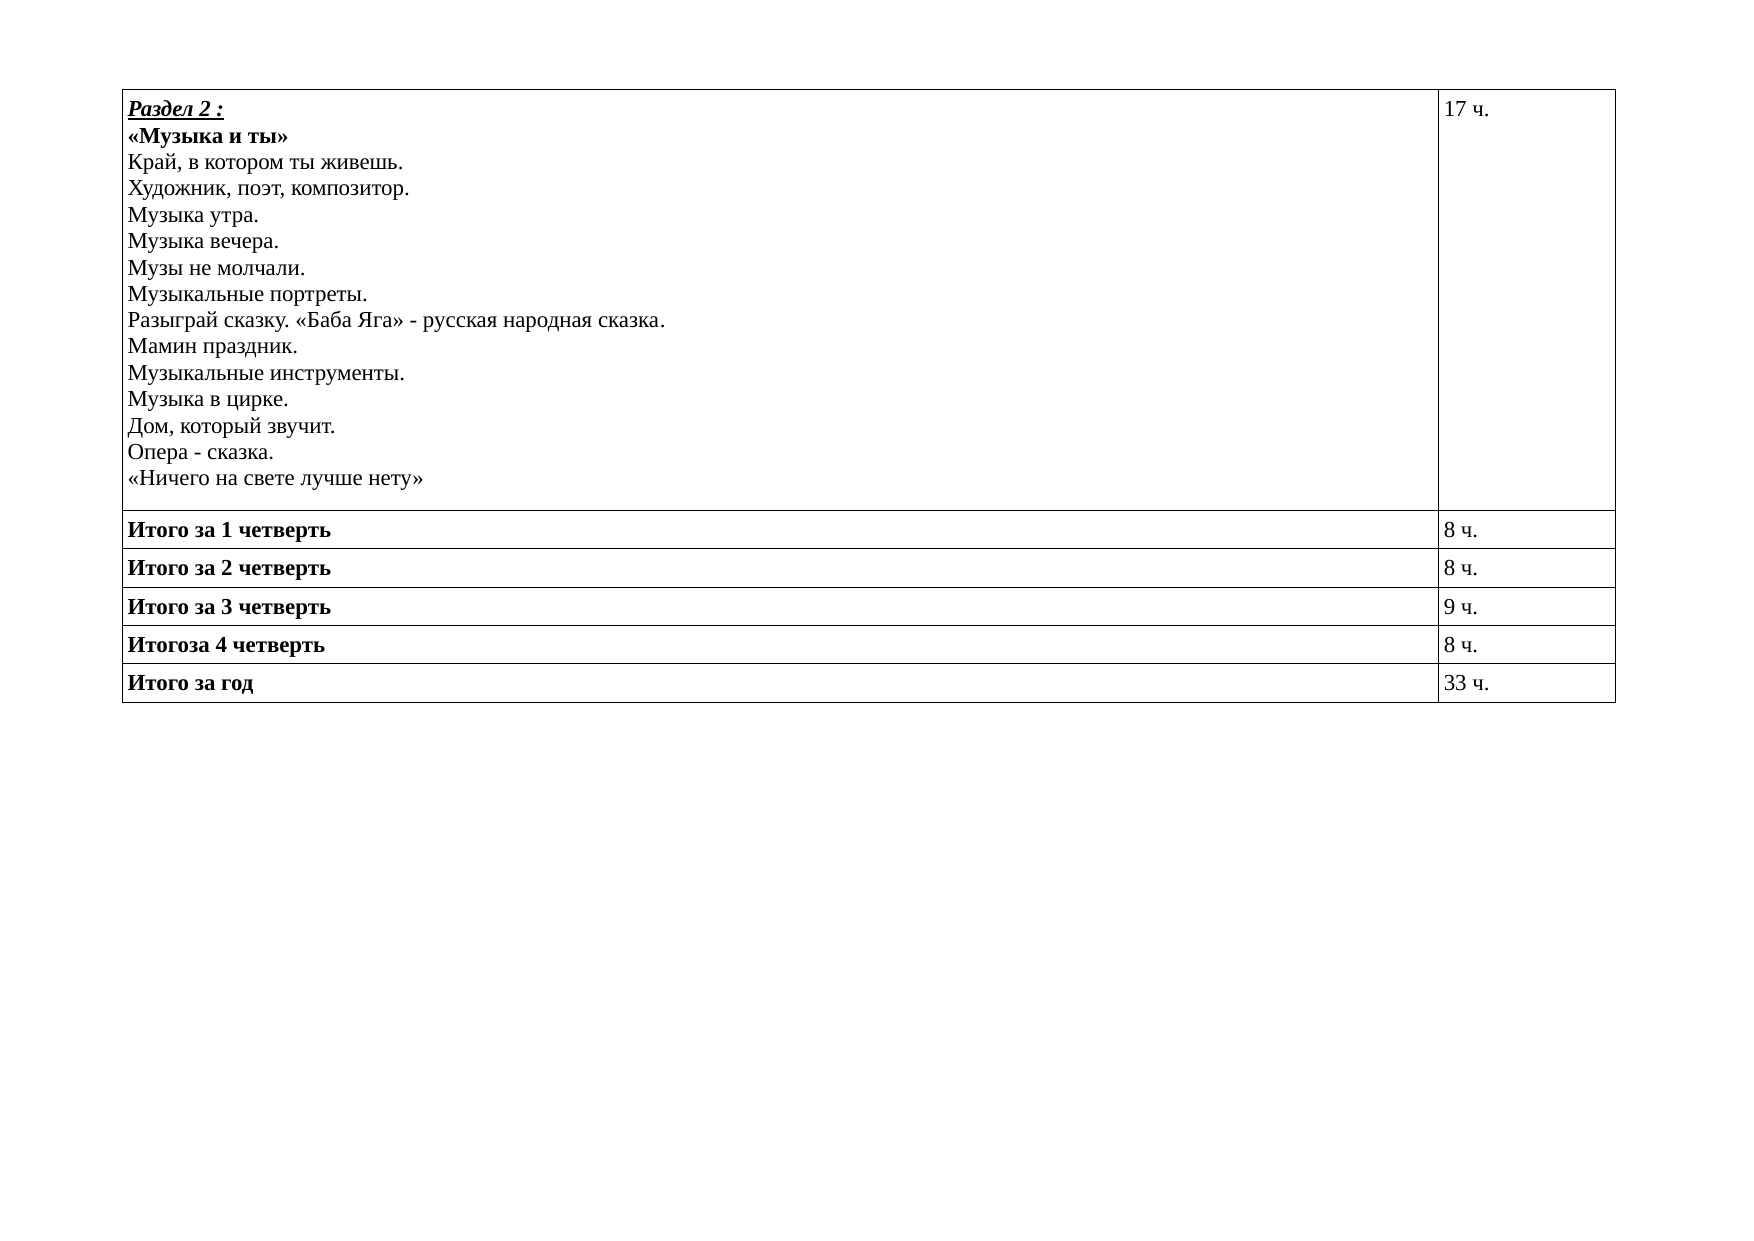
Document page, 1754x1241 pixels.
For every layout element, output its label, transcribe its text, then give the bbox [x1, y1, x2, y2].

table_cell 8 ч. [1439, 549, 1615, 587]
table_cell 9 ч. [1439, 588, 1615, 625]
table_cell Итого за 3 четверть [123, 588, 1438, 625]
table_cell Итого за 1 четверть [123, 511, 1438, 548]
table_cell Итого за 2 четверть [123, 549, 1438, 587]
table_cell Итогоза 4 четверть [123, 626, 1438, 663]
table_cell 8 ч. [1439, 511, 1615, 548]
table_cell 17 ч. [1439, 90, 1615, 510]
table_cell 8 ч. [1439, 626, 1615, 663]
table_cell 33 ч. [1439, 664, 1615, 702]
table_cell Раздел 2 : «Музыка и ты» Край, в котором ты живешь. Художник, поэт, композитор. Музыка утра. Музыка вечера. Музы не молчали. Музыкальные портреты. Разыграй сказку. «Баба Яга» - русская народная сказка. Мамин праздник. Музыкальные инструменты. Музыка в цирке. Дом, который звучит. Опера - сказка. «Ничего на свете лучше нету» [123, 90, 1438, 510]
table_cell Итого за год [123, 664, 1438, 702]
